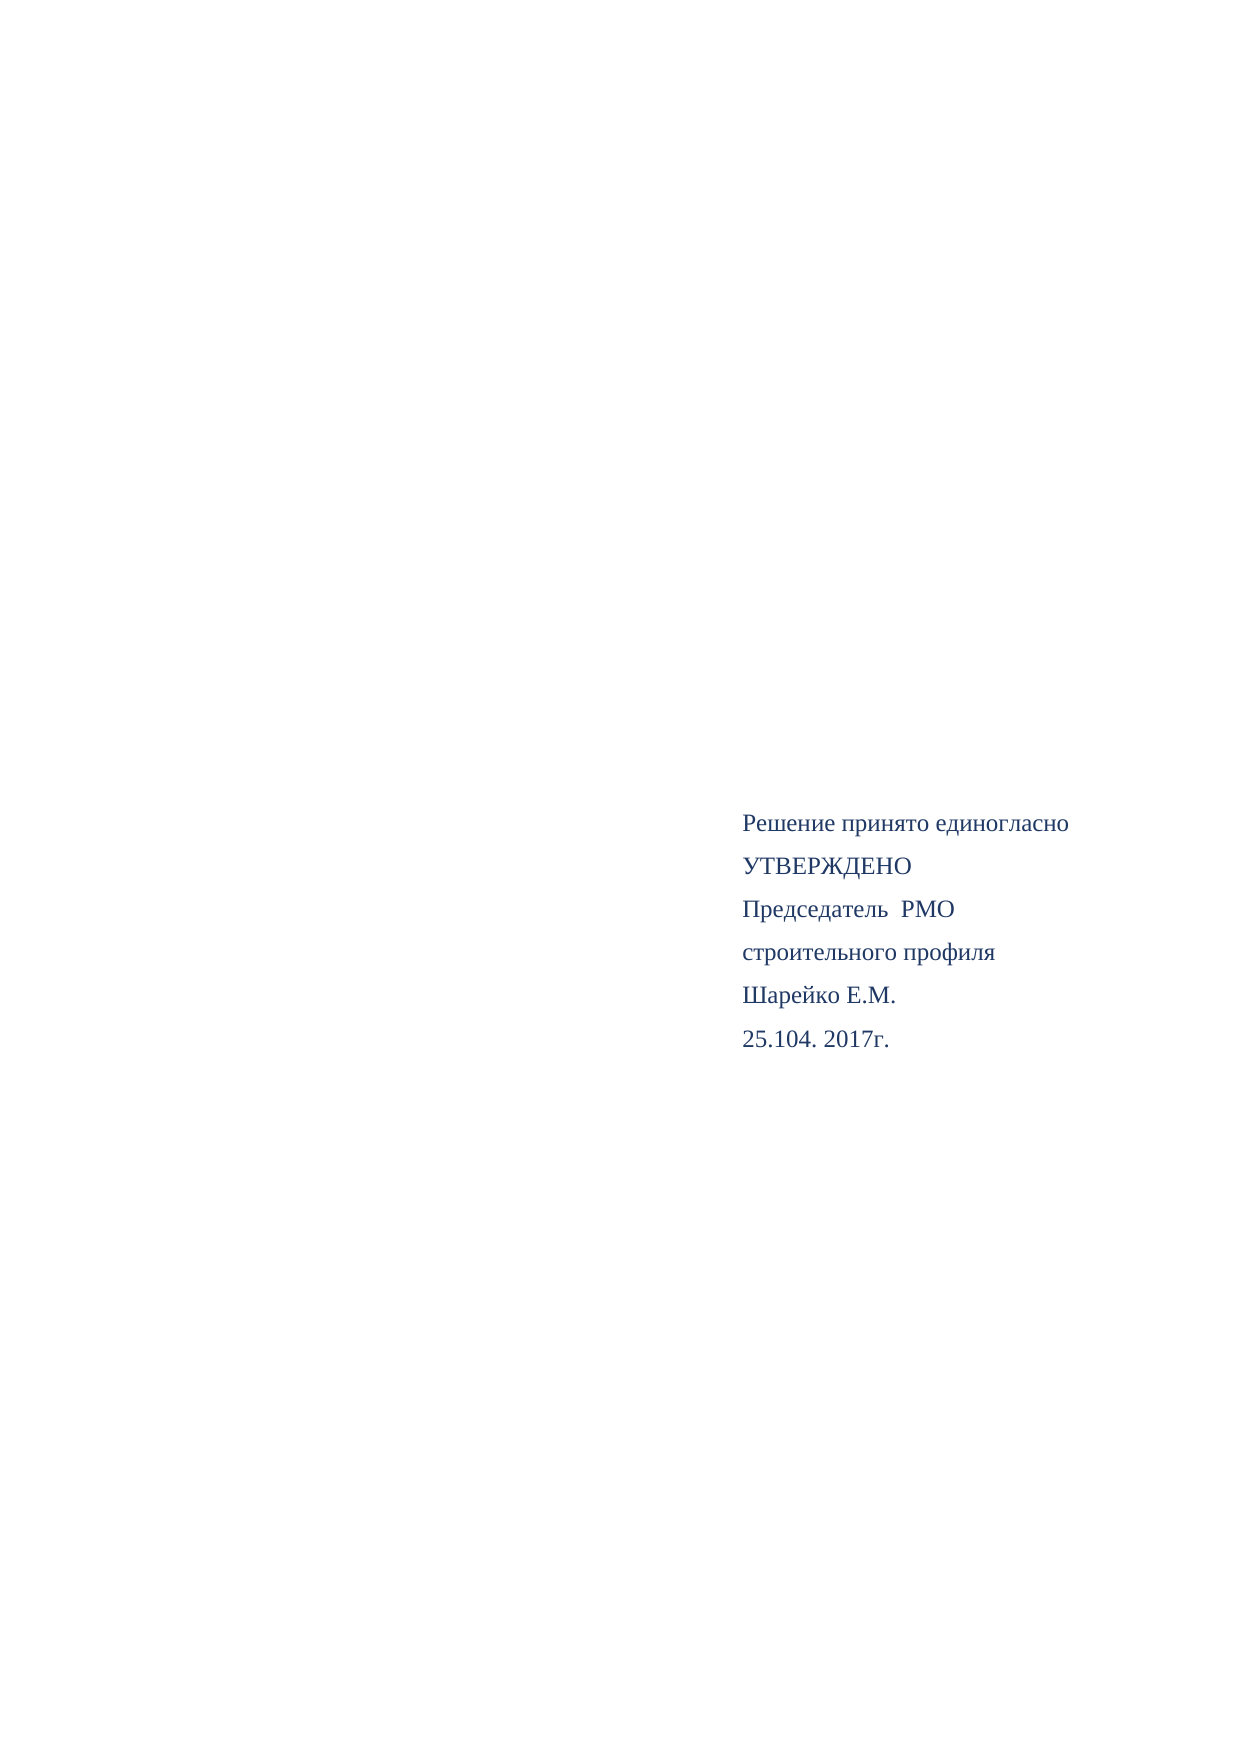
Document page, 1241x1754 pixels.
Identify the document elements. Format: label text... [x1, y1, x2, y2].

table_header Решение принято единогласно УТВЕРЖДЕНО Председатель РМО строительного профиля Шарейко Е.М. 25.104. 2017г. [731, 808, 1109, 1110]
